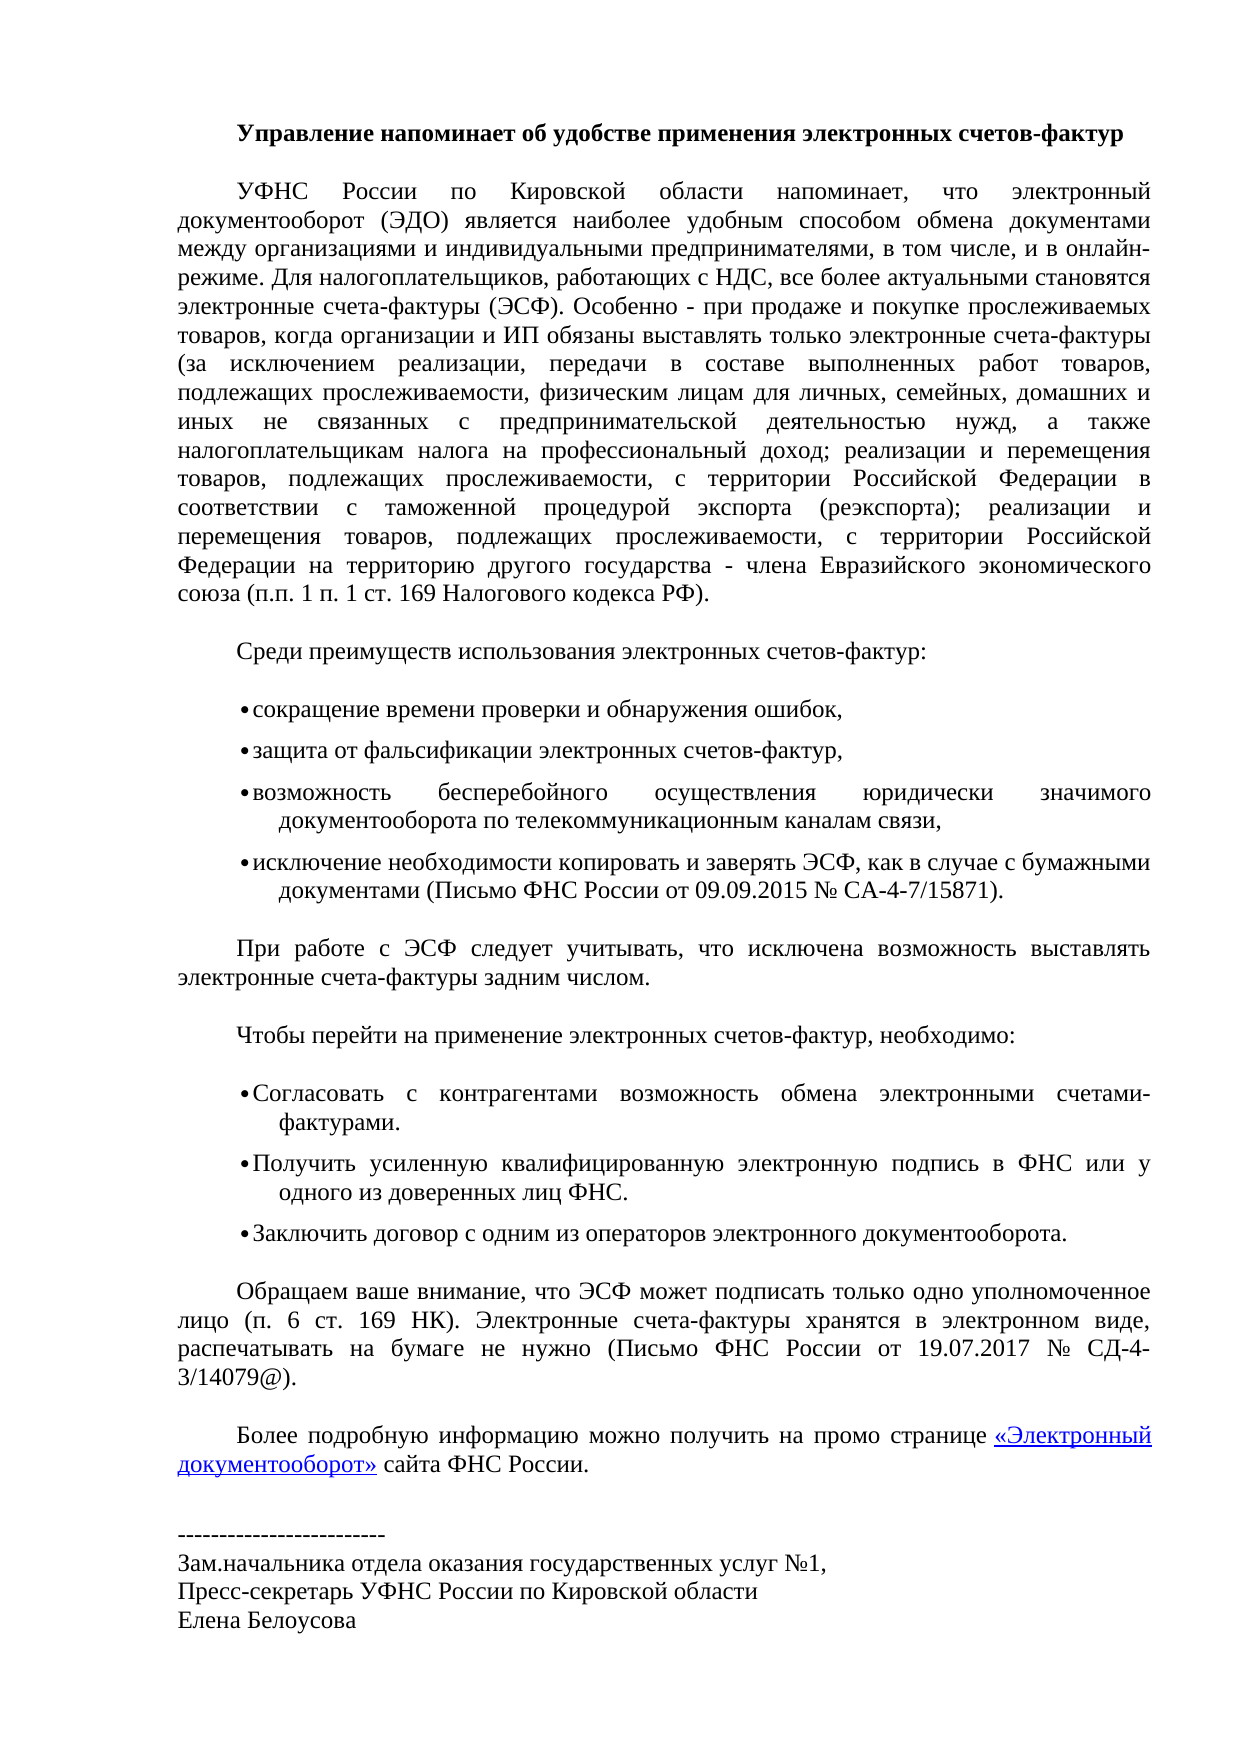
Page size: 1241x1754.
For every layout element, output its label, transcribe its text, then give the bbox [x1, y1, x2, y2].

list Заключить договор с одним из операторов электронного документооборота. [241, 1218, 1152, 1247]
text Чтобы перейти на применение электронных счетов-фактур, необходимо: [177, 1020, 1152, 1049]
text УФНС России по Кировской области напоминает, что электронный документооборот (ЭДО) является наиболее удобным способом обмена документами между организациями и индивидуальными предпринимателями, в том числе, и в онлайн-режиме. Для налогоплательщиков, работающих с НДС, все более актуальными становятся электронные счета-фактуры (ЭСФ). Особенно - при продаже и покупке прослеживаемых товаров, когда организации и ИП обязаны выставлять только электронные счета-фактуры (за исключением реализации, передачи в составе выполненных работ товаров, подлежащих прослеживаемости, физическим лицам для личных, семейных, домашних и иных не связанных с предпринимательской деятельностью нужд, а также налогоплательщикам налога на профессиональный доход; реализации и перемещения товаров, подлежащих прослеживаемости, с территории Российской Федерации в соответствии с таможенной процедурой экспорта (реэкспорта); реализации и перемещения товаров, подлежащих прослеживаемости, с территории Российской Федерации на территорию другого государства - члена Евразийского экономического союза (п.п. 1 п. 1 ст. 169 Налогового кодекса РФ). [177, 176, 1152, 607]
list возможность бесперебойного осуществления юридически значимого документооборота по телекоммуникационным каналам связи, [241, 777, 1152, 834]
list Согласовать с контрагентами возможность обмена электронными счетами-фактурами. [241, 1078, 1152, 1136]
text ------------------------- Зам.начальника отдела оказания государственных услуг №1, [177, 1519, 1152, 1576]
text Среди преимуществ использования электронных счетов-фактур: [177, 636, 1152, 665]
list сокращение времени проверки и обнаружения ошибок, [241, 694, 1152, 723]
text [177, 1576, 1152, 1634]
list защита от фальсификации электронных счетов-фактур, [241, 736, 1152, 764]
list Получить усиленную квалифицированную электронную подпись в ФНС или у одного из доверенных лиц ФНС. [241, 1148, 1152, 1206]
text Более подробную информацию можно получить на промо странице «Электронный документооборот» сайта ФНС России. [177, 1420, 1152, 1478]
list исключение необходимости копировать и заверять ЭСФ, как в случае с бумажными документами (Письмо ФНС России от 09.09.2015 № СА-4-7/15871). [241, 847, 1152, 904]
text При работе с ЭСФ следует учитывать, что исключена возможность выставлять электронные счета-фактуры задним числом. [177, 933, 1152, 991]
text Обращаем ваше внимание, что ЭСФ может подписать только одно уполномоченное лицо (п. 6 ст. 169 НК). Электронные счета-фактуры хранятся в электронном виде, распечатывать на бумаге не нужно (Письмо ФНС России от 19.07.2017 № СД-4-3/14079@). [177, 1276, 1152, 1391]
text Управление напоминает об удобстве применения электронных счетов-фактур [177, 118, 1152, 147]
